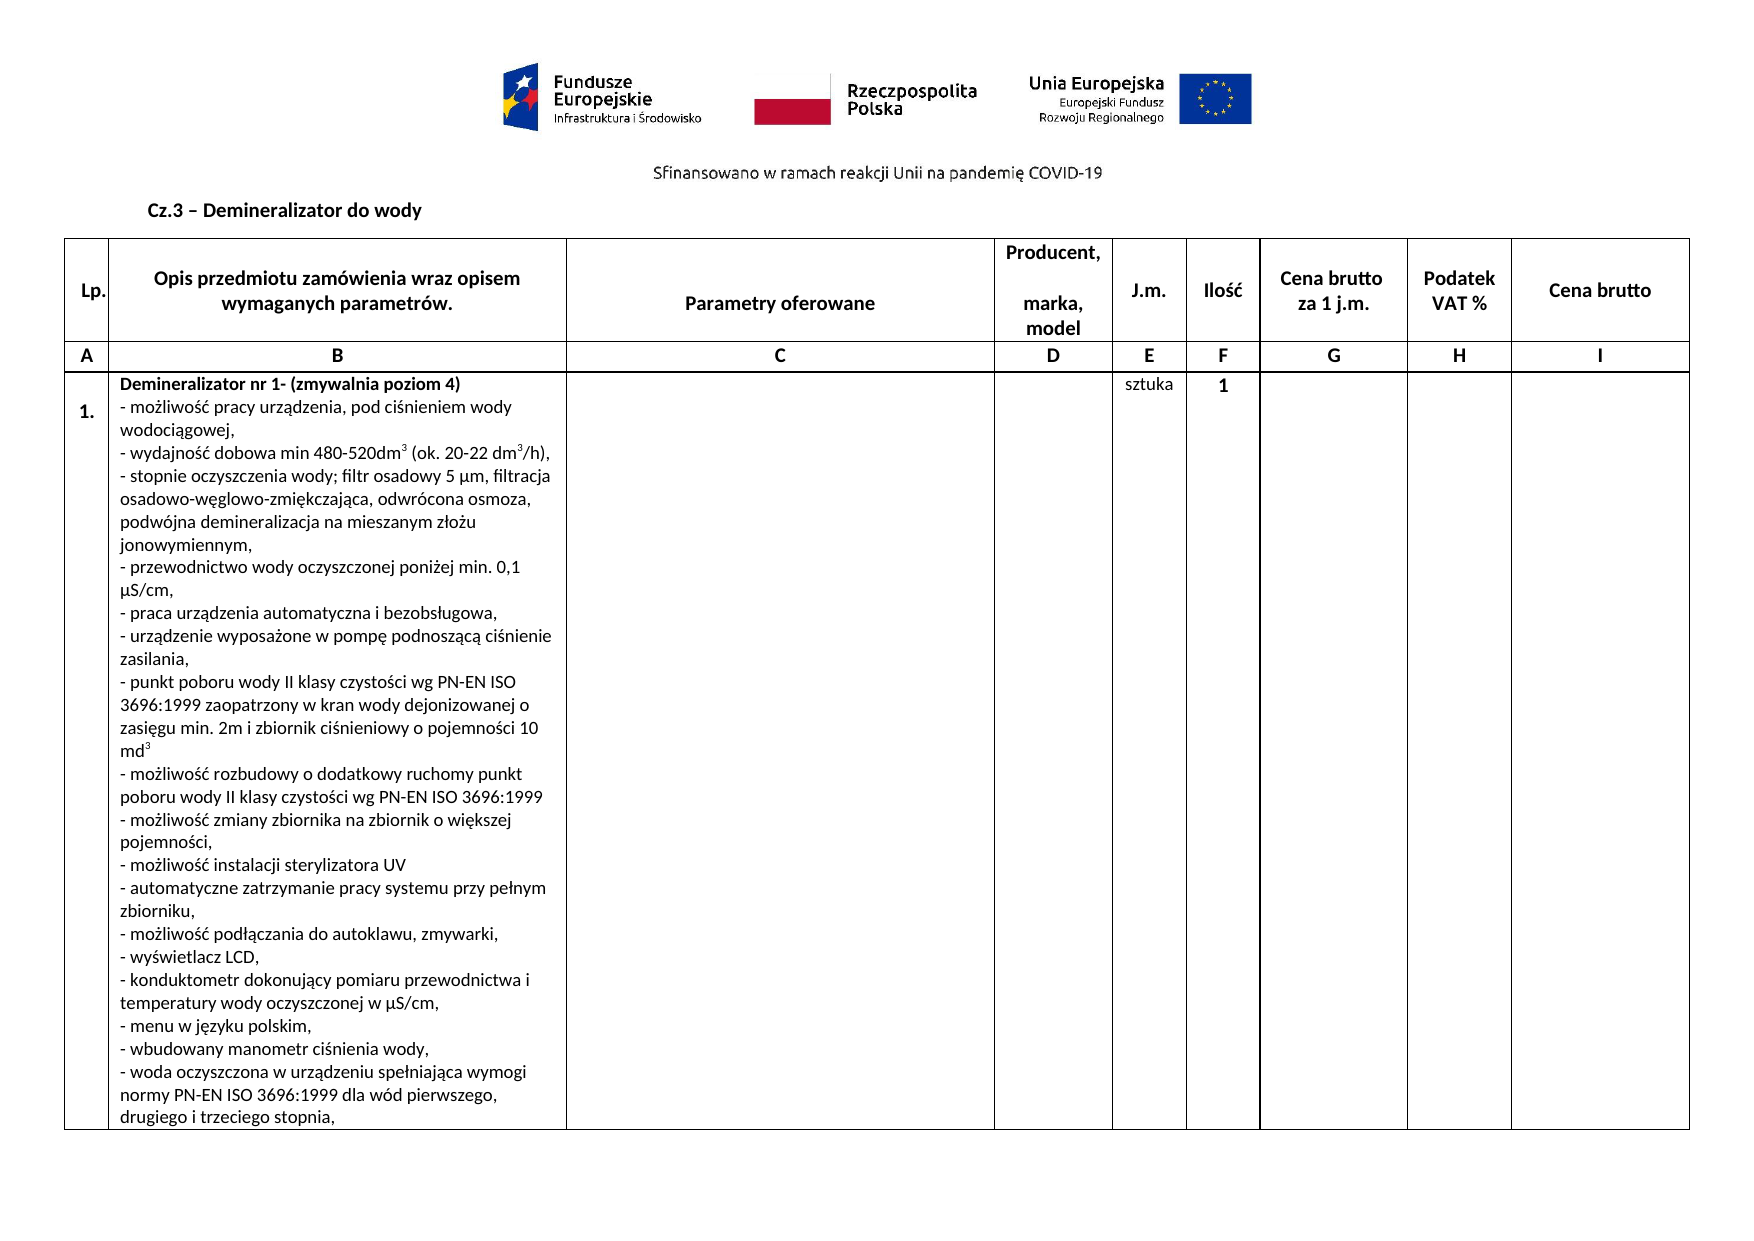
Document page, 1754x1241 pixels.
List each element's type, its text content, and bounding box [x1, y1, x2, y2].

table_header Ilość [1187, 239, 1259, 341]
table_cell [567, 373, 994, 1129]
table_header Lp. [65, 239, 108, 341]
table_cell [1261, 373, 1407, 1129]
table_header Podatek VAT % [1408, 239, 1511, 341]
text Cz.3 – Demineralizator do wody [148, 198, 1606, 223]
table_cell 1. [65, 373, 108, 1129]
table_cell B [109, 342, 566, 371]
table_cell [1408, 373, 1511, 1129]
table_cell 1 [1187, 373, 1259, 1129]
table_cell F [1187, 342, 1259, 371]
table_cell C [567, 342, 994, 371]
table_header Cena brutto [1512, 239, 1689, 341]
table_header Producent, marka, model [995, 239, 1112, 341]
table_cell D [995, 342, 1112, 371]
table_cell sztuka [1113, 373, 1186, 1129]
table_cell [1512, 373, 1689, 1129]
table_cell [109, 373, 566, 1129]
table_header Opis przedmiotu zamówienia wraz opisem wymaganych parametrów. [109, 239, 566, 341]
table_header Parametry oferowane [567, 239, 994, 341]
table_cell E [1113, 342, 1186, 371]
table_cell H [1408, 342, 1511, 371]
table_header Cena brutto za 1 j.m. [1261, 239, 1407, 341]
table_cell I [1512, 342, 1689, 371]
table_cell G [1261, 342, 1407, 371]
table_cell A [65, 342, 108, 371]
table_cell [995, 373, 1112, 1129]
table_header J.m. [1113, 239, 1186, 341]
